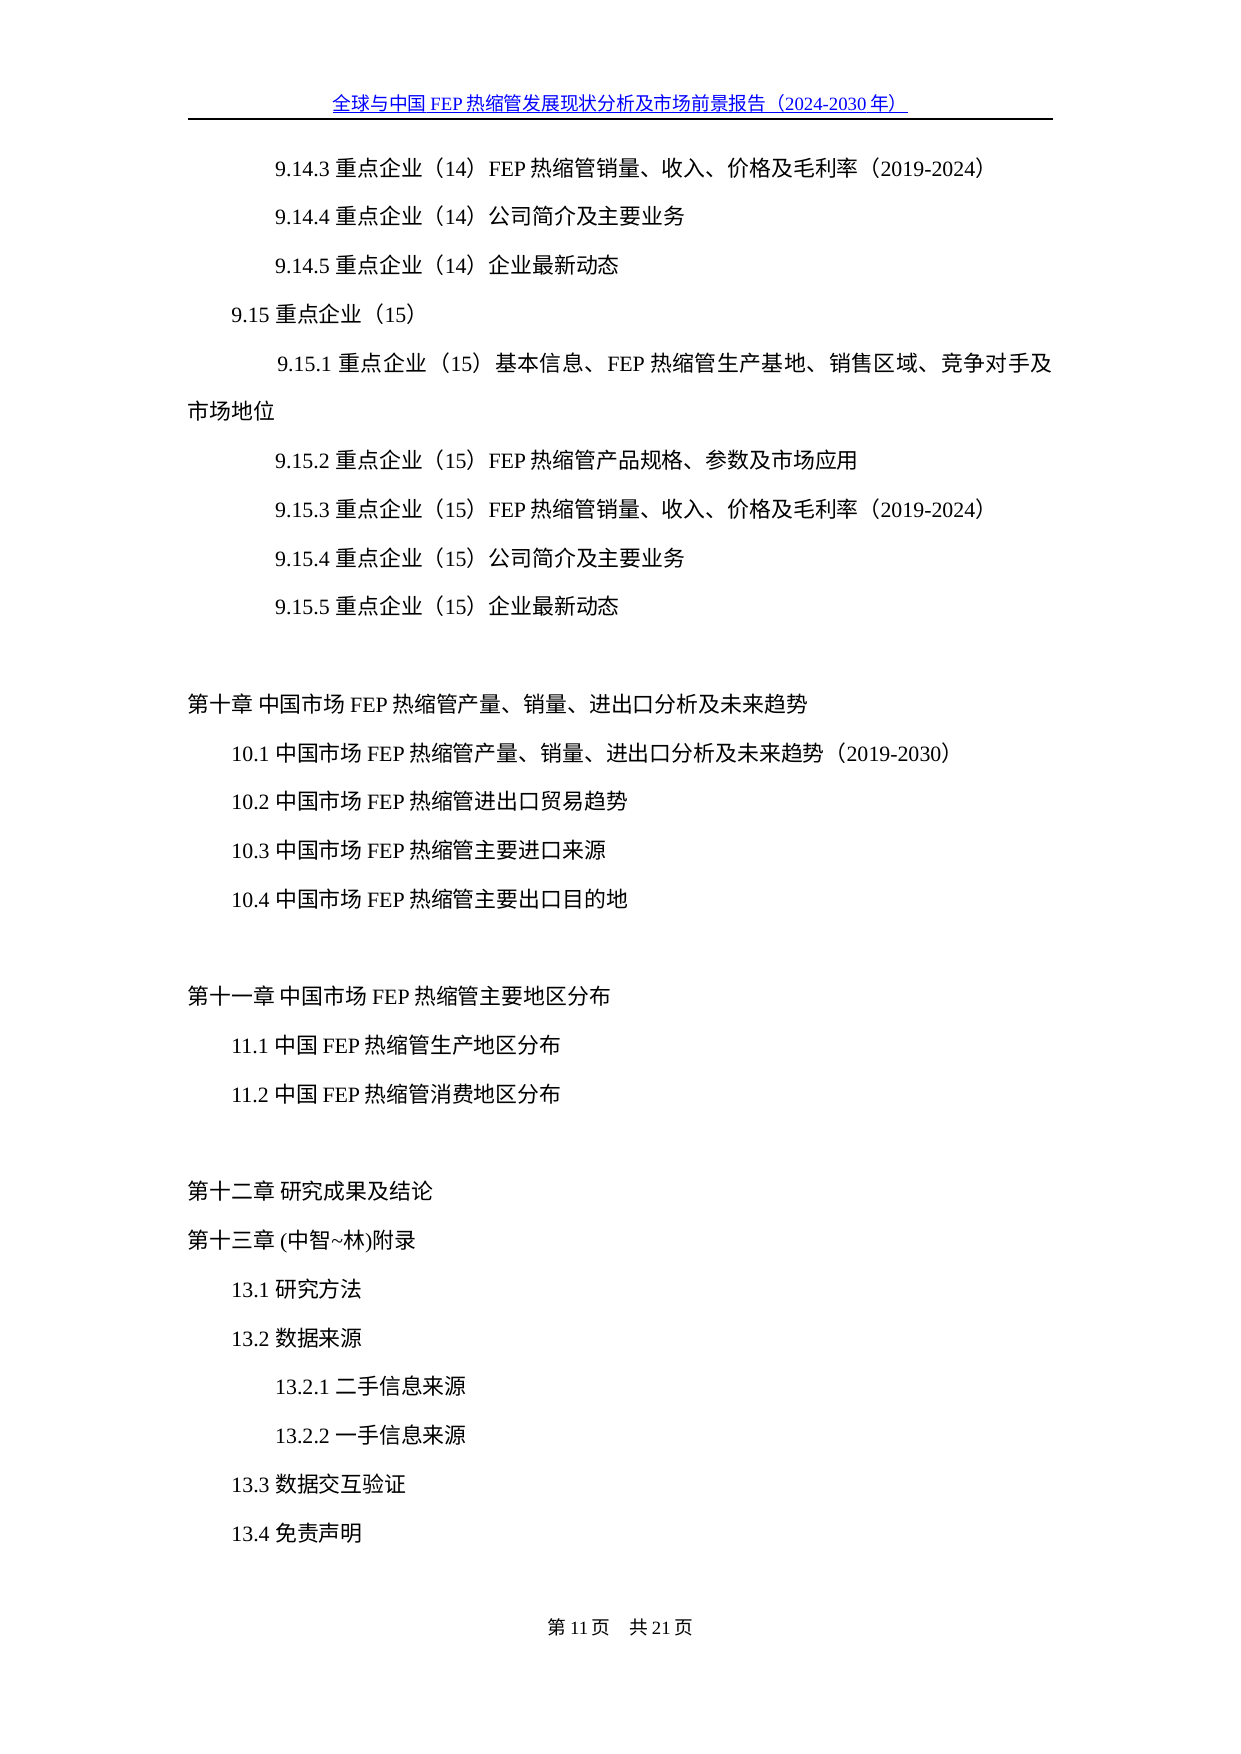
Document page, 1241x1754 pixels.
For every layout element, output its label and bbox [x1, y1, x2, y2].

text [187, 150, 1053, 1548]
